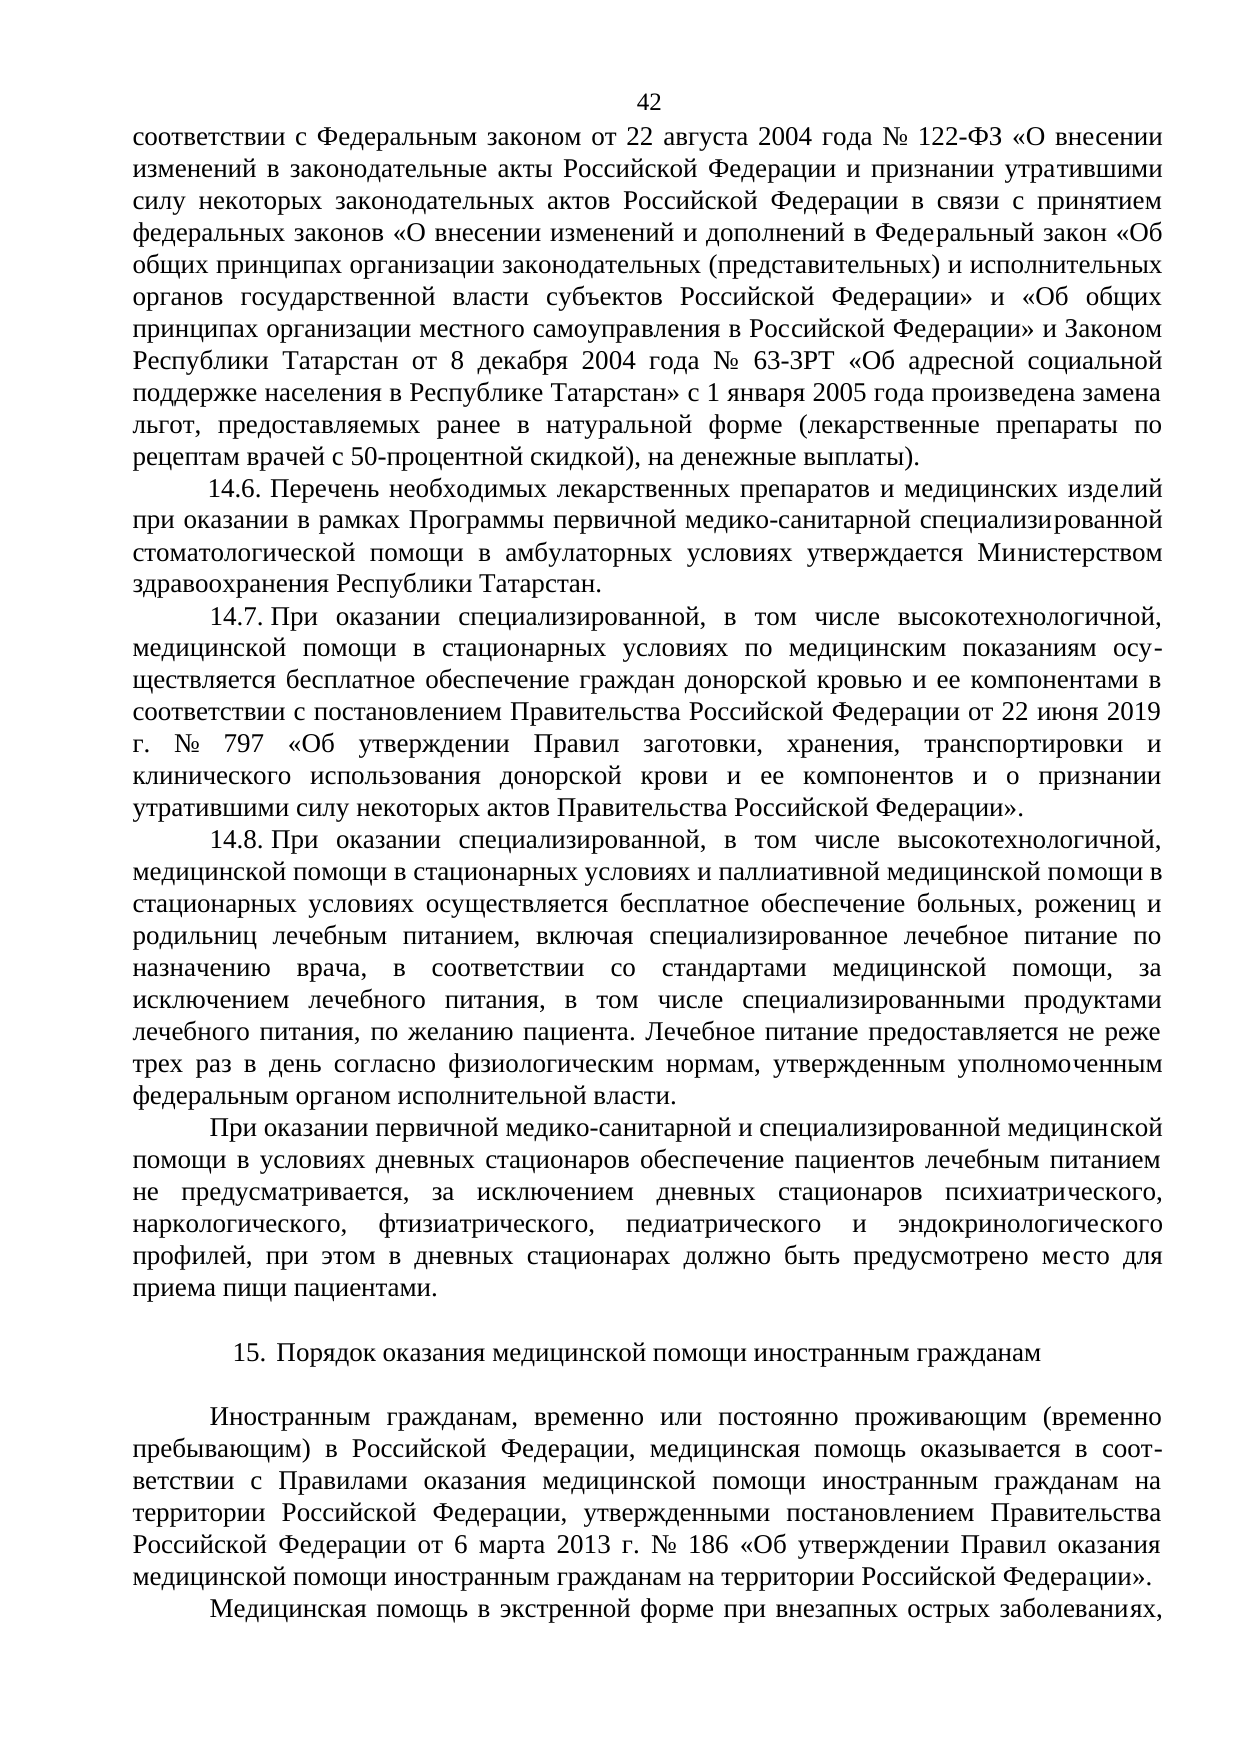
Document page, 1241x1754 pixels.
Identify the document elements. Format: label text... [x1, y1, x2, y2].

text При оказании первичной медико-санитарной и специализированной медицинской помощи в условиях дневных стационаров обеспечение пациентов лечебным питанием не предусматривается, за исключением дневных стационаров психиатрического, наркологического, фтизиатрического, педиатрического и эндокринологического профилей, при этом в дневных стационарах должно быть предусмотрено место для приема пищи пациентами. [132, 1111, 1163, 1303]
list При оказании специализированной, в том числе высокотехнологичной, медицинской помощи в стационарных условиях и паллиативной медицинской помощи в стационарных условиях осуществляется бесплатное обеспечение больных, рожениц и родильниц лечебным питанием, включая специализированное лечебное питание по назначению врача, в соответствии со стандартами медицинской помощи, за исключением лечебного питания, в том числе специализированными продуктами лечебного питания, по желанию пациента. Лечебное питание предоставляется не реже трех раз в день согласно физиологическим нормам, утвержденным уполномоченным федеральным органом исполнительной власти. [132, 823, 1163, 1111]
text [132, 1591, 1163, 1623]
list Порядок оказания медицинской помощи иностранным гражданам [232, 1338, 1163, 1368]
text Иностранным гражданам, временно или постоянно проживающим (временно пребывающим) в Российской Федерации, медицинская помощь оказывается в соответствии с Правилами оказания медицинской помощи иностранным гражданам на территории Российской Федерации, утвержденными постановлением Правительства Российской Федерации от 6 марта 2013 г. № 186 «Об утверждении Правил оказания медицинской помощи иностранным гражданам на территории Российской Федерации». [132, 1399, 1163, 1591]
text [132, 120, 1163, 471]
list Перечень необходимых лекарственных препаратов и медицинских изделий при оказании в рамках Программы первичной медико-санитарной специализированной стоматологической помощи в амбулаторных условиях утверждается Министерством здравоохранения Республики Татарстан. [132, 471, 1163, 599]
list При оказании специализированной, в том числе высокотехнологичной, медицинской помощи в стационарных условиях по медицинским показаниям осуществляется бесплатное обеспечение граждан донорской кровью и ее компонентами в соответствии с постановлением Правительства Российской Федерации от 22 июня 2019 г. № 797 «Об утверждении Правил заготовки, хранения, транспортировки и клинического использования донорской крови и ее компонентов и о признании утратившими силу некоторых актов Правительства Российской Федерации». [132, 599, 1163, 823]
